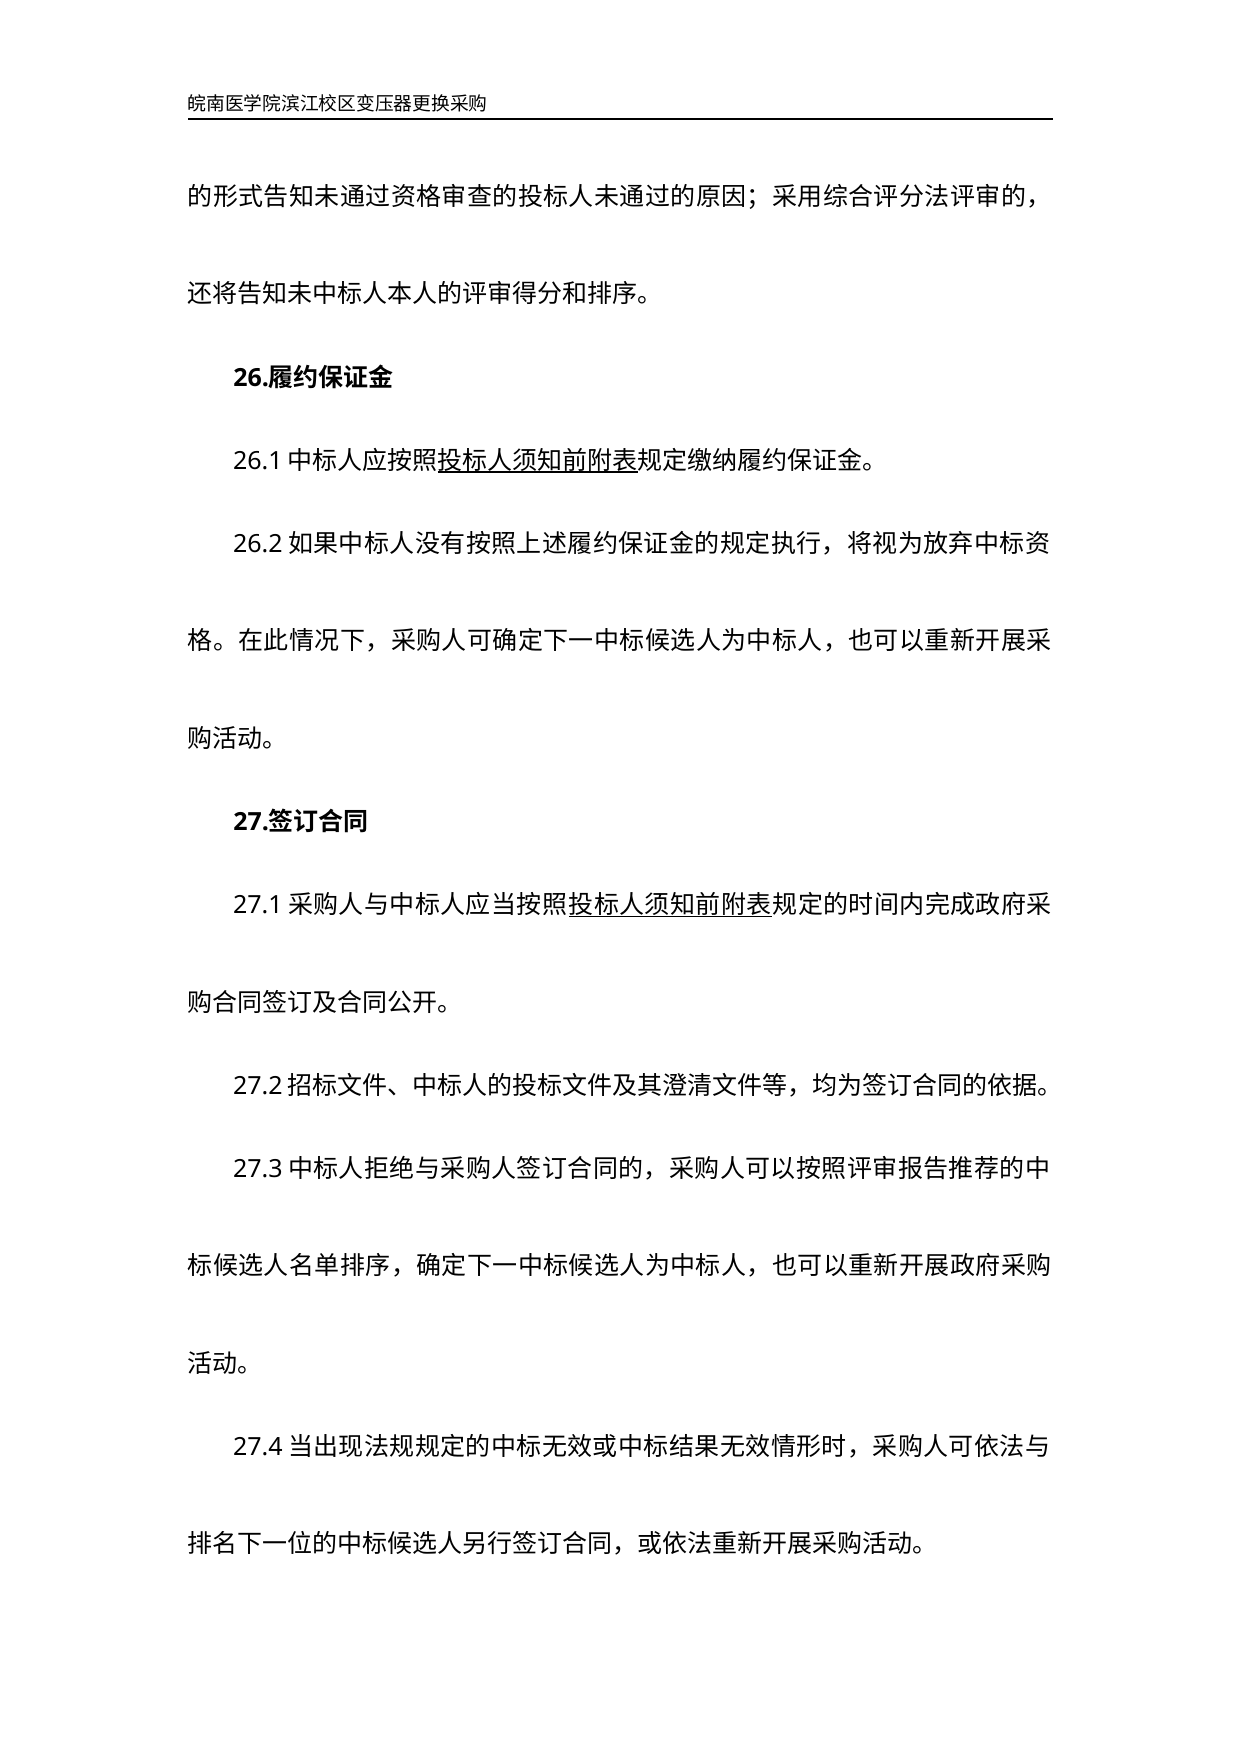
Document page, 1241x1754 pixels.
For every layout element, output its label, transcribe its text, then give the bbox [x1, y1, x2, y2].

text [187, 162, 1053, 324]
text 27.4当出现法规规定的中标无效或中标结果无效情形时，采购人可依法与排名下一位的中标候选人另行签订合同，或依法重新开展采购活动。 [187, 1412, 1053, 1574]
text 26.履约保证金 [187, 343, 1053, 408]
text 26.1中标人应按照投标人须知前附表规定缴纳履约保证金。 [187, 426, 1053, 491]
text 27.2招标文件、中标人的投标文件及其澄清文件等，均为签订合同的依据。 [187, 1051, 1053, 1116]
text 27.3中标人拒绝与采购人签订合同的，采购人可以按照评审报告推荐的中标候选人名单排序，确定下一中标候选人为中标人，也可以重新开展政府采购活动。 [187, 1134, 1053, 1394]
text 27.1采购人与中标人应当按照投标人须知前附表规定的时间内完成政府采购合同签订及合同公开。 [187, 870, 1053, 1033]
text 27.签订合同 [187, 787, 1053, 852]
text 26.2如果中标人没有按照上述履约保证金的规定执行，将视为放弃中标资格。在此情况下，采购人可确定下一中标候选人为中标人，也可以重新开展采购活动。 [187, 509, 1053, 769]
